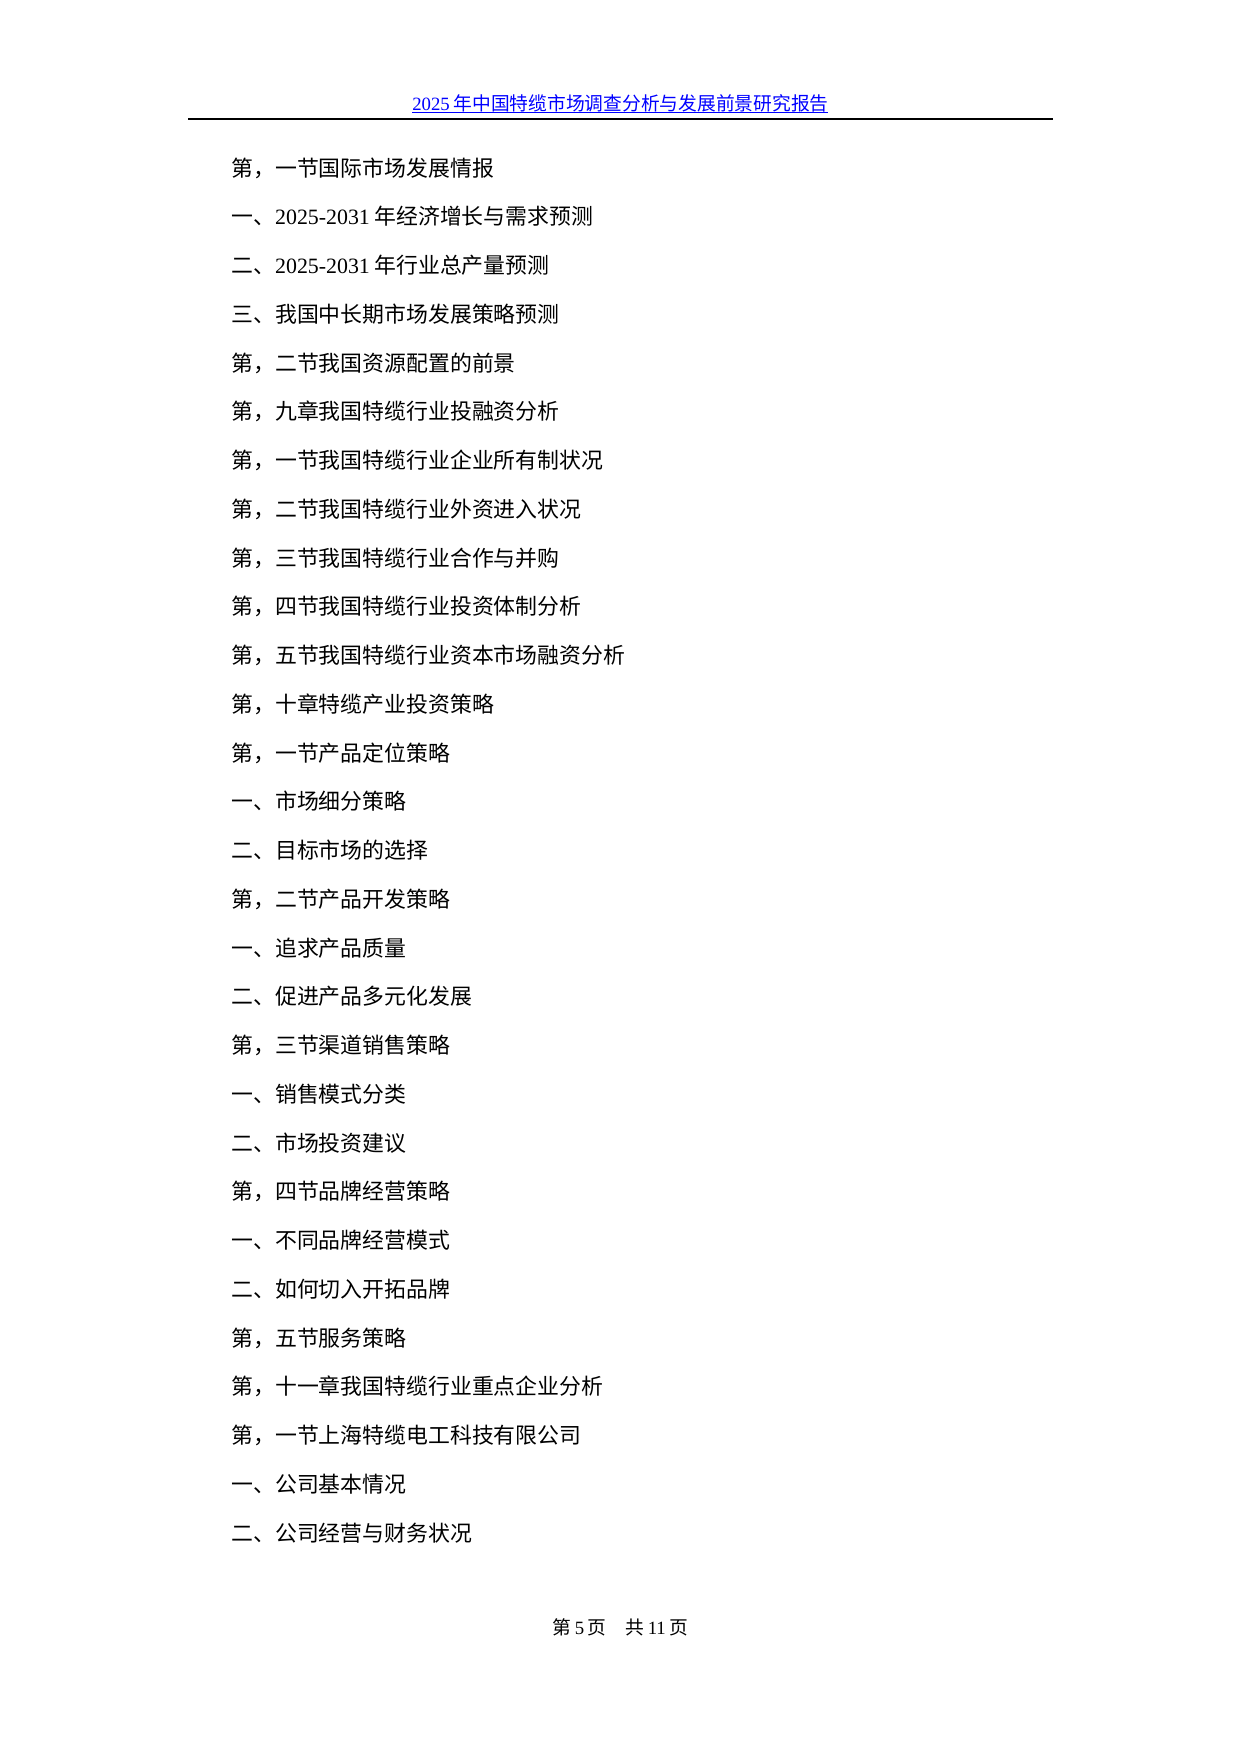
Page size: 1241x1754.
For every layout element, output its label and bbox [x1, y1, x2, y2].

text [187, 150, 1053, 1548]
